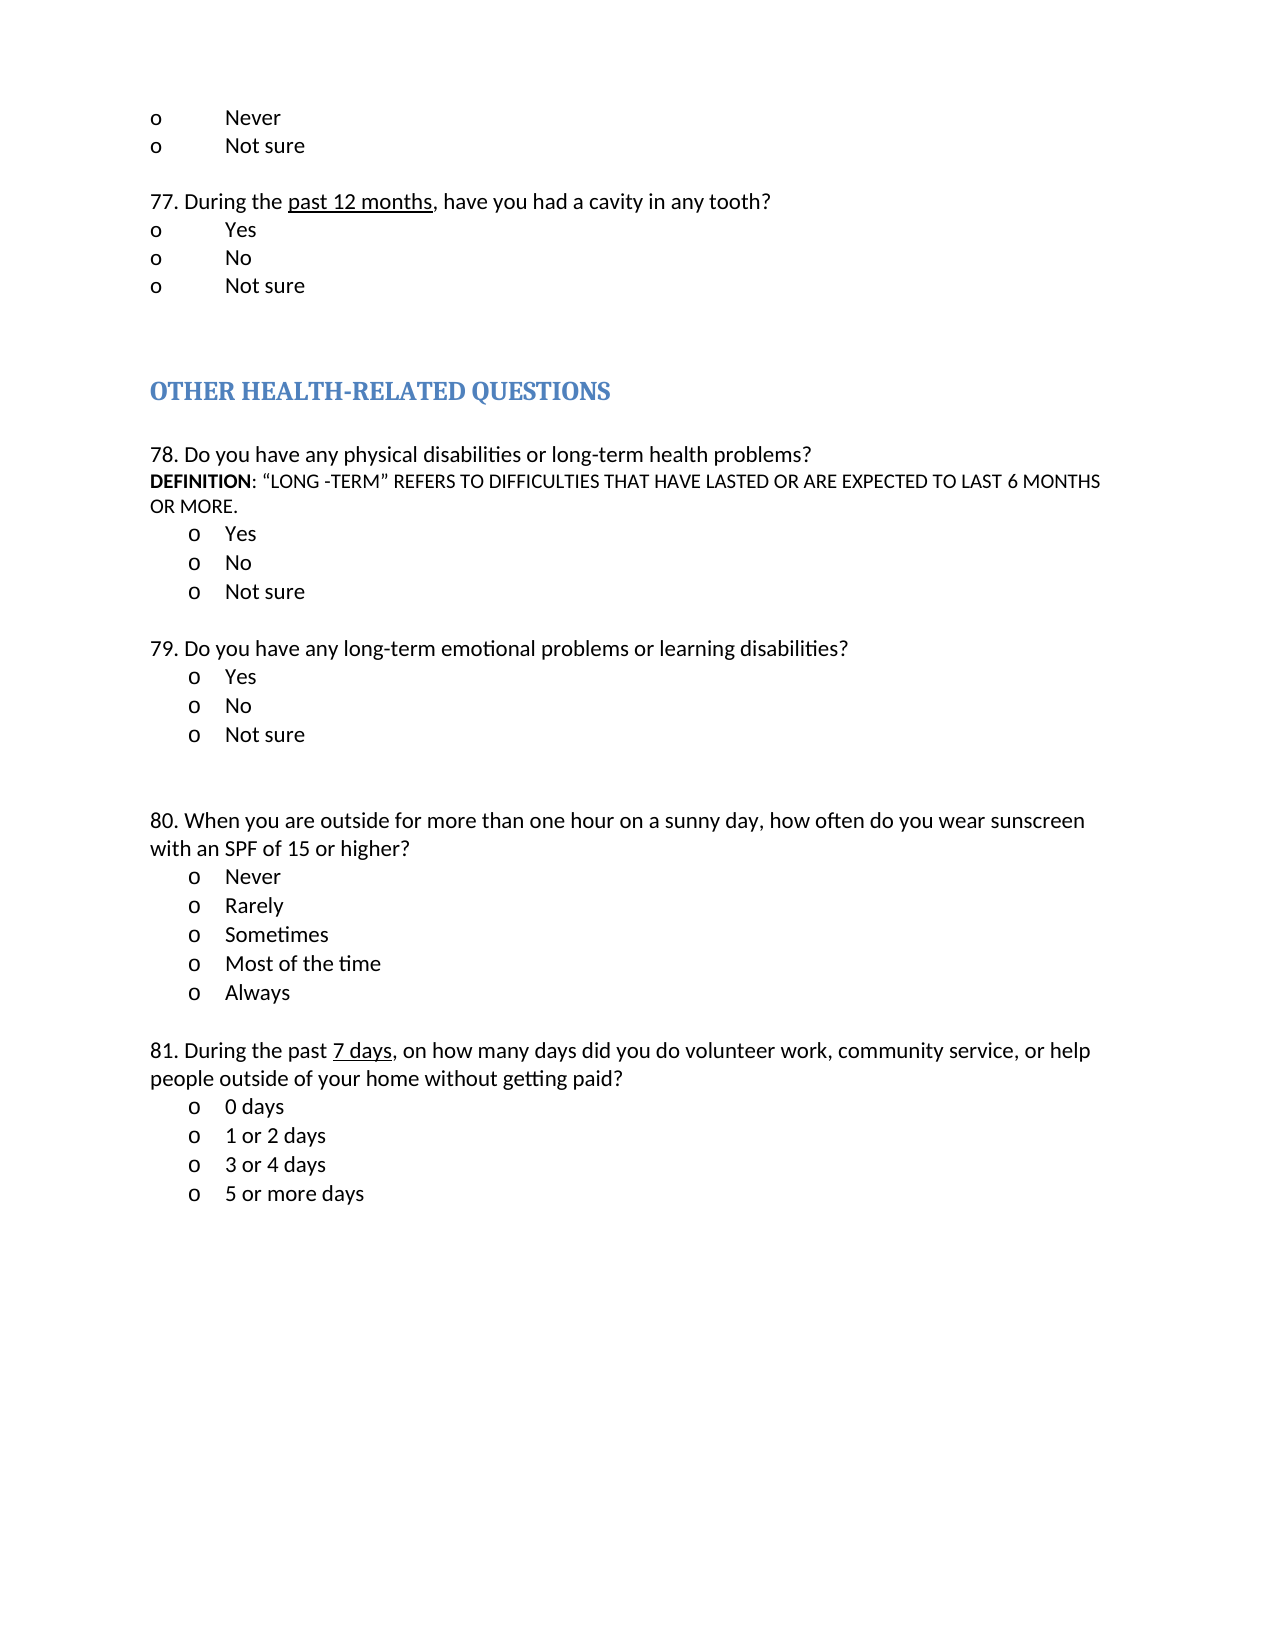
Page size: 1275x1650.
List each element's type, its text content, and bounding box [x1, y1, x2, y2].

list Never [187, 862, 1125, 891]
list No [187, 548, 1125, 577]
text 79. Do you have any long-term emotional problems or learning disabilities? [150, 634, 1125, 662]
list 3 or 4 days [187, 1150, 1125, 1179]
list Yes [187, 519, 1125, 548]
list No [187, 691, 1125, 721]
text o Not sure [150, 271, 1125, 299]
text 81. During the past 7 days, on how many days did you do volunteer work, community service, or help people outside of your home without getting paid? [150, 1036, 1125, 1092]
text o No [150, 243, 1125, 271]
list Yes [187, 662, 1125, 691]
list Sometimes [187, 920, 1125, 949]
text o Never [150, 103, 1125, 131]
list Not sure [187, 577, 1125, 606]
list 5 or more days [187, 1179, 1125, 1208]
text 78. Do you have any physical disabilities or long-term health problems? [150, 440, 1125, 468]
list Not sure [187, 721, 1125, 750]
list Always [187, 978, 1125, 1008]
list 0 days [187, 1092, 1125, 1121]
list Most of the time [187, 949, 1125, 978]
subtitle OTHER HEALTH-RELATED QUESTIONS [150, 376, 1125, 407]
text 77. During the past 12 months, have you had a cavity in any tooth? [150, 187, 1125, 215]
text DEFINITION: “LONG -TERM” REFERS TO DIFFICULTIES THAT HAVE LASTED OR ARE EXPECTED TO LAST 6 MONTHS OR MORE. [150, 468, 1125, 519]
text o Yes [150, 215, 1125, 243]
list 1 or 2 days [187, 1121, 1125, 1150]
text o Not sure [150, 131, 1125, 159]
text 80. When you are outside for more than one hour on a sunny day, how often do you wear sunscreen with an SPF of 15 or higher? [150, 806, 1125, 862]
list Rarely [187, 891, 1125, 920]
